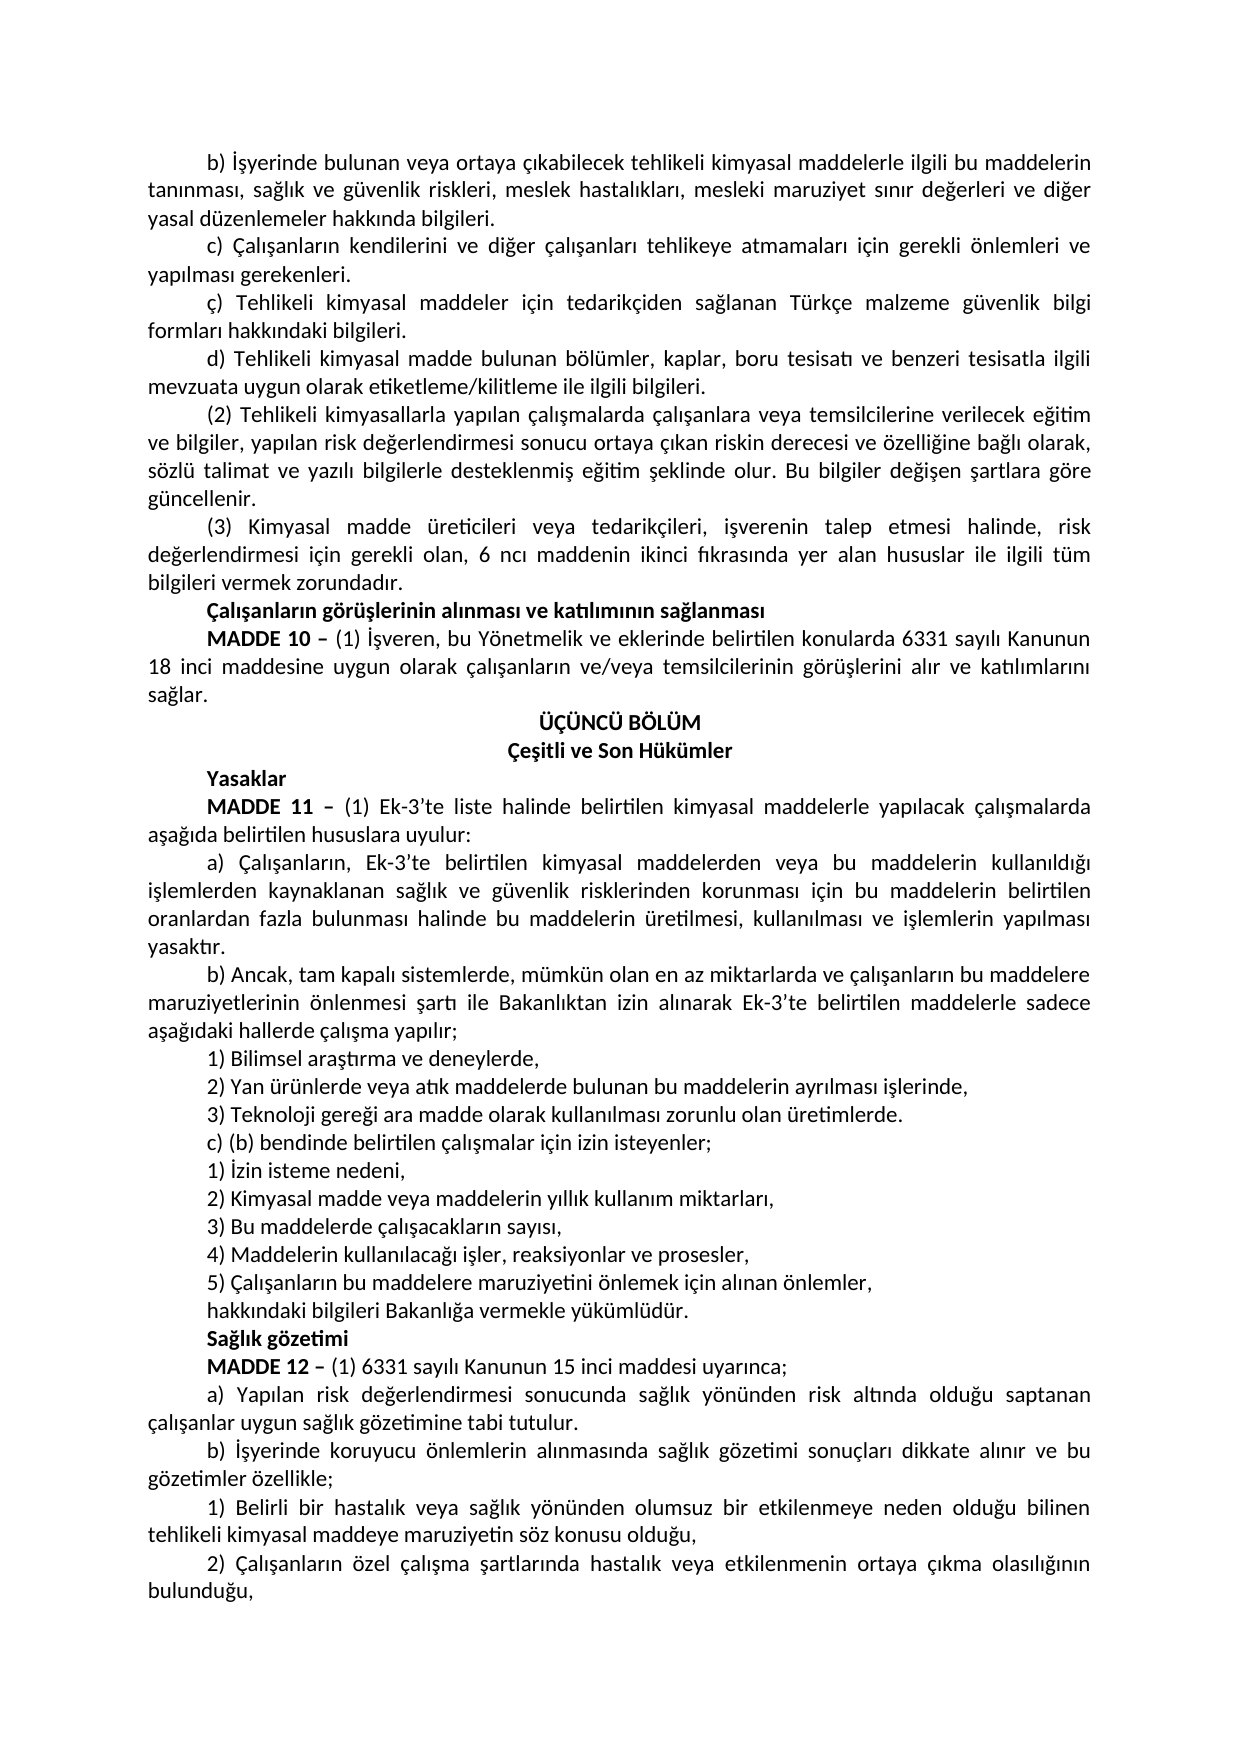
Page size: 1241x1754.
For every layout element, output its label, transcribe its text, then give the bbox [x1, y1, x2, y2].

text ÜÇÜNCÜ BÖLÜM [148, 708, 1093, 736]
text Sağlık gözetimi [148, 1324, 1093, 1352]
text 1) İzin isteme nedeni, [148, 1156, 1093, 1184]
text MADDE 11 – (1) Ek-3’te liste halinde belirtilen kimyasal maddelerle yapılacak çalışmalarda aşağıda belirtilen hususlara uyulur: [148, 792, 1093, 848]
text 2) Yan ürünlerde veya atık maddelerde bulunan bu maddelerin ayrılması işlerinde, [148, 1072, 1093, 1100]
text c) (b) bendinde belirtilen çalışmalar için izin isteyenler; [148, 1128, 1093, 1156]
text b) İşyerinde koruyucu önlemlerin alınmasında sağlık gözetimi sonuçları dikkate alınır ve bu gözetimler özellikle; [148, 1437, 1093, 1493]
text 3) Bu maddelerde çalışacakların sayısı, [148, 1212, 1093, 1240]
text 3) Teknoloji gereği ara madde olarak kullanılması zorunlu olan üretimlerde. [148, 1100, 1093, 1128]
text MADDE 12 – (1) 6331 sayılı Kanunun 15 inci maddesi uyarınca; [148, 1352, 1093, 1381]
text (2) Tehlikeli kimyasallarla yapılan çalışmalarda çalışanlara veya temsilcilerine verilecek eğitim ve bilgiler, yapılan risk değerlendirmesi sonucu ortaya çıkan riskin derecesi ve özelliğine bağlı olarak, sözlü talimat ve yazılı bilgilerle desteklenmiş eğitim şeklinde olur. Bu bilgiler değişen şartlara göre güncellenir. [148, 400, 1093, 512]
text ç) Tehlikeli kimyasal maddeler için tedarikçiden sağlanan Türkçe malzeme güvenlik bilgi formları hakkındaki bilgileri. [148, 288, 1093, 344]
text Çalışanların görüşlerinin alınması ve katılımının sağlanması [148, 596, 1093, 624]
text 1) Belirli bir hastalık veya sağlık yönünden olumsuz bir etkilenmeye neden olduğu bilinen tehlikeli kimyasal maddeye maruziyetin söz konusu olduğu, [148, 1493, 1093, 1549]
text (3) Kimyasal madde üreticileri veya tedarikçileri, işverenin talep etmesi halinde, risk değerlendirmesi için gerekli olan, 6 ncı maddenin ikinci fıkrasında yer alan hususlar ile ilgili tüm bilgileri vermek zorundadır. [148, 512, 1093, 596]
text a) Yapılan risk değerlendirmesi sonucunda sağlık yönünden risk altında olduğu saptanan çalışanlar uygun sağlık gözetimine tabi tutulur. [148, 1381, 1093, 1437]
text c) Çalışanların kendilerini ve diğer çalışanları tehlikeye atmamaları için gerekli önlemleri ve yapılması gerekenleri. [148, 232, 1093, 288]
text Yasaklar [148, 764, 1093, 792]
text 2) Çalışanların özel çalışma şartlarında hastalık veya etkilenmenin ortaya çıkma olasılığının bulunduğu, [148, 1549, 1093, 1605]
text 4) Maddelerin kullanılacağı işler, reaksiyonlar ve prosesler, [148, 1240, 1093, 1268]
text 2) Kimyasal madde veya maddelerin yıllık kullanım miktarları, [148, 1184, 1093, 1212]
text 1) Bilimsel araştırma ve deneylerde, [148, 1044, 1093, 1072]
text Çeşitli ve Son Hükümler [148, 736, 1093, 764]
text b) İşyerinde bulunan veya ortaya çıkabilecek tehlikeli kimyasal maddelerle ilgili bu maddelerin tanınması, sağlık ve güvenlik riskleri, meslek hastalıkları, mesleki maruziyet sınır değerleri ve diğer yasal düzenlemeler hakkında bilgileri. [148, 148, 1093, 232]
text MADDE 10 – (1) İşveren, bu Yönetmelik ve eklerinde belirtilen konularda 6331 sayılı Kanunun 18 inci maddesine uygun olarak çalışanların ve/veya temsilcilerinin görüşlerini alır ve katılımlarını sağlar. [148, 624, 1093, 708]
text d) Tehlikeli kimyasal madde bulunan bölümler, kaplar, boru tesisatı ve benzeri tesisatla ilgili mevzuata uygun olarak etiketleme/kilitleme ile ilgili bilgileri. [148, 344, 1093, 400]
text a) Çalışanların, Ek-3’te belirtilen kimyasal maddelerden veya bu maddelerin kullanıldığı işlemlerden kaynaklanan sağlık ve güvenlik risklerinden korunması için bu maddelerin belirtilen oranlardan fazla bulunması halinde bu maddelerin üretilmesi, kullanılması ve işlemlerin yapılması yasaktır. [148, 848, 1093, 960]
text 5) Çalışanların bu maddelere maruziyetini önlemek için alınan önlemler, [148, 1268, 1093, 1296]
text hakkındaki bilgileri Bakanlığa vermekle yükümlüdür. [148, 1296, 1093, 1324]
text b) Ancak, tam kapalı sistemlerde, mümkün olan en az miktarlarda ve çalışanların bu maddelere maruziyetlerinin önlenmesi şartı ile Bakanlıktan izin alınarak Ek-3’te belirtilen maddelerle sadece aşağıdaki hallerde çalışma yapılır; [148, 960, 1093, 1044]
